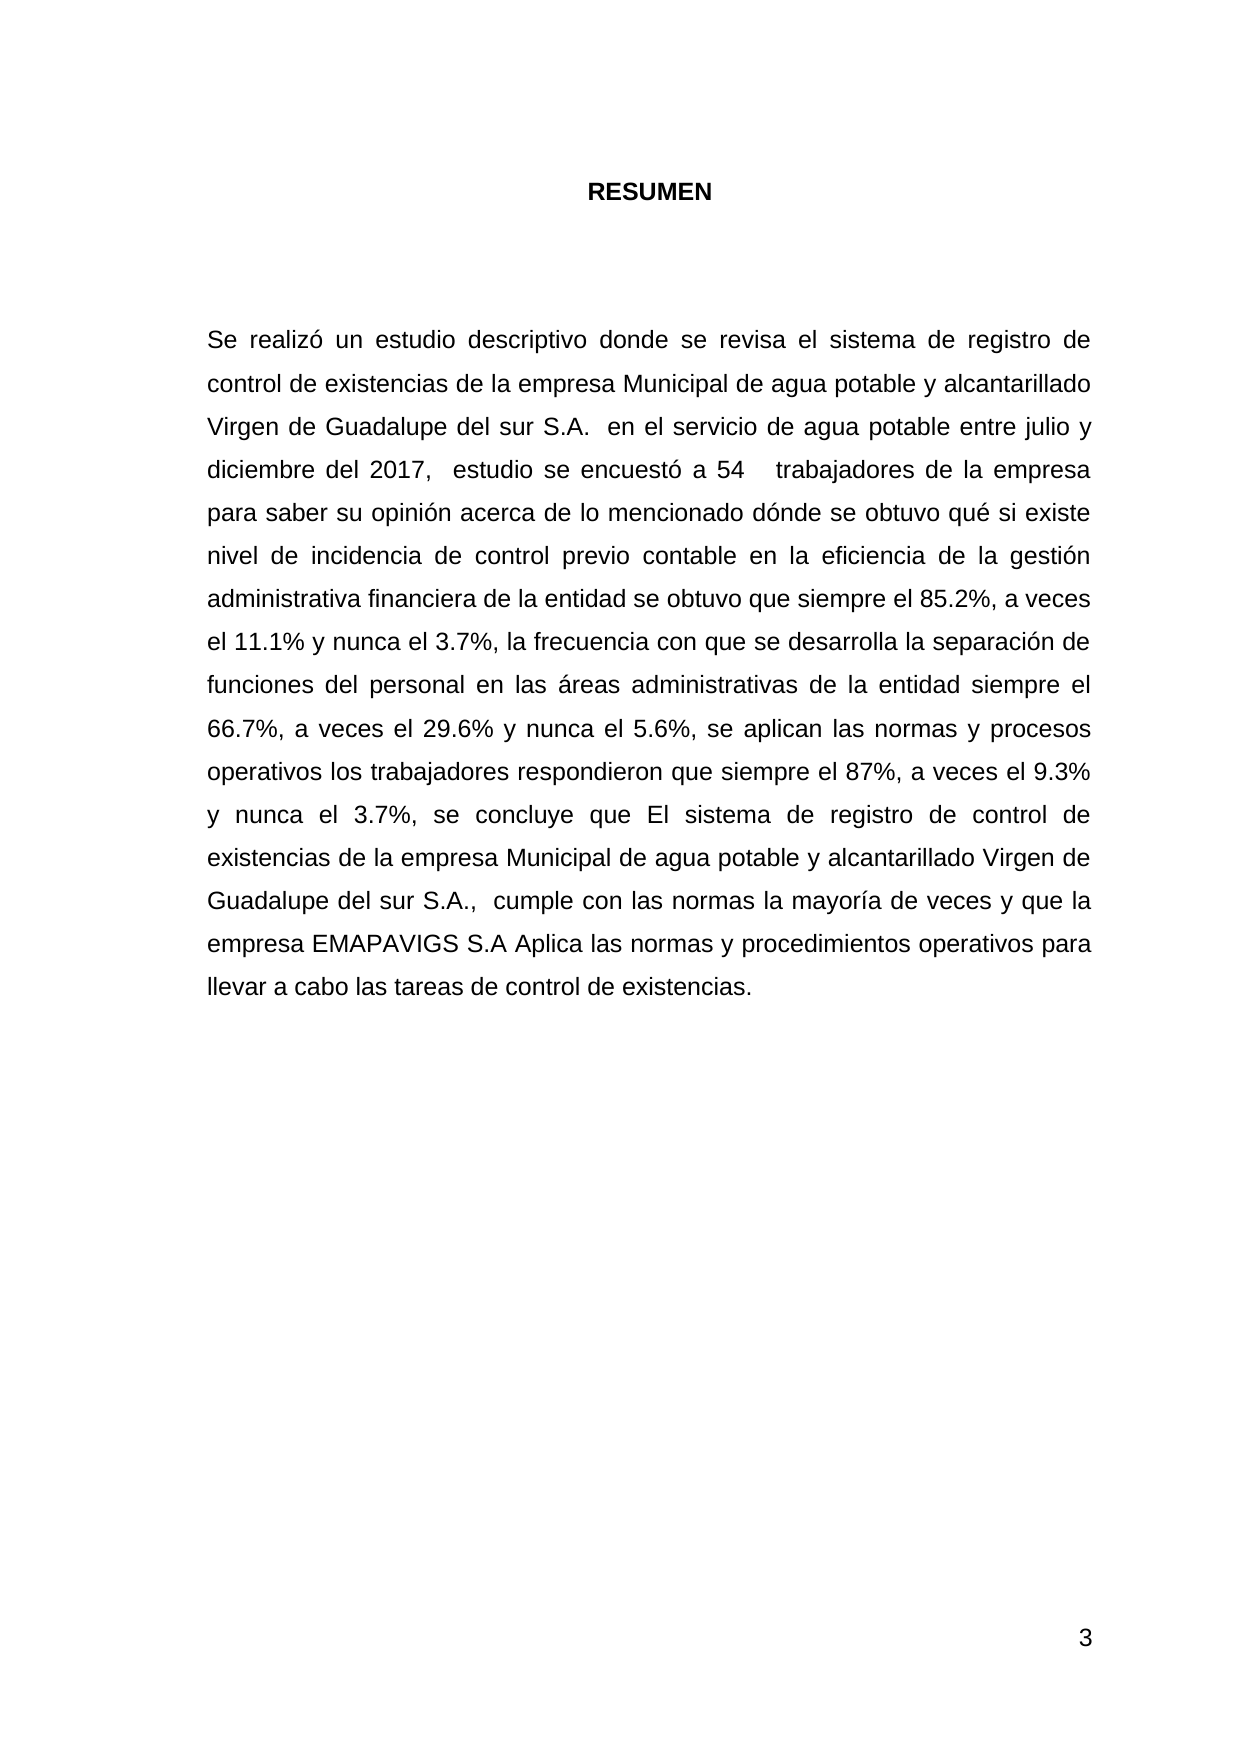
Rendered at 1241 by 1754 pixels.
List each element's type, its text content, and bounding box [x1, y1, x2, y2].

text Se realizó un estudio descriptivo donde se revisa el sistema de registro de control de existencias de la empresa Municipal de agua potable y alcantarillado Virgen de Guadalupe del sur S.A. en el servicio de agua potable entre julio y diciembre del 2017, estudio se encuestó a 54 trabajadores de la empresa para saber su opinión acerca de lo mencionado dónde se obtuvo qué si existe nivel de incidencia de control previo contable en la eficiencia de la gestión administrativa financiera de la entidad se obtuvo que siempre el 85.2%, a veces el 11.1% y nunca el 3.7%, la frecuencia con que se desarrolla la separación de funciones del personal en las áreas administrativas de la entidad siempre el 66.7%, a veces el 29.6% y nunca el 5.6%, se aplican las normas y procesos operativos los trabajadores respondieron que siempre el 87%, a veces el 9.3% y nunca el 3.7%, se concluye que El sistema de registro de control de existencias de la empresa Municipal de agua potable y alcantarillado Virgen de Guadalupe del sur S.A., cumple con las normas la mayoría de veces y que la empresa EMAPAVIGS S.A Aplica las normas y procedimientos operativos para llevar a cabo las tareas de control de existencias. [207, 326, 1092, 1001]
text RESUMEN [207, 177, 1092, 206]
